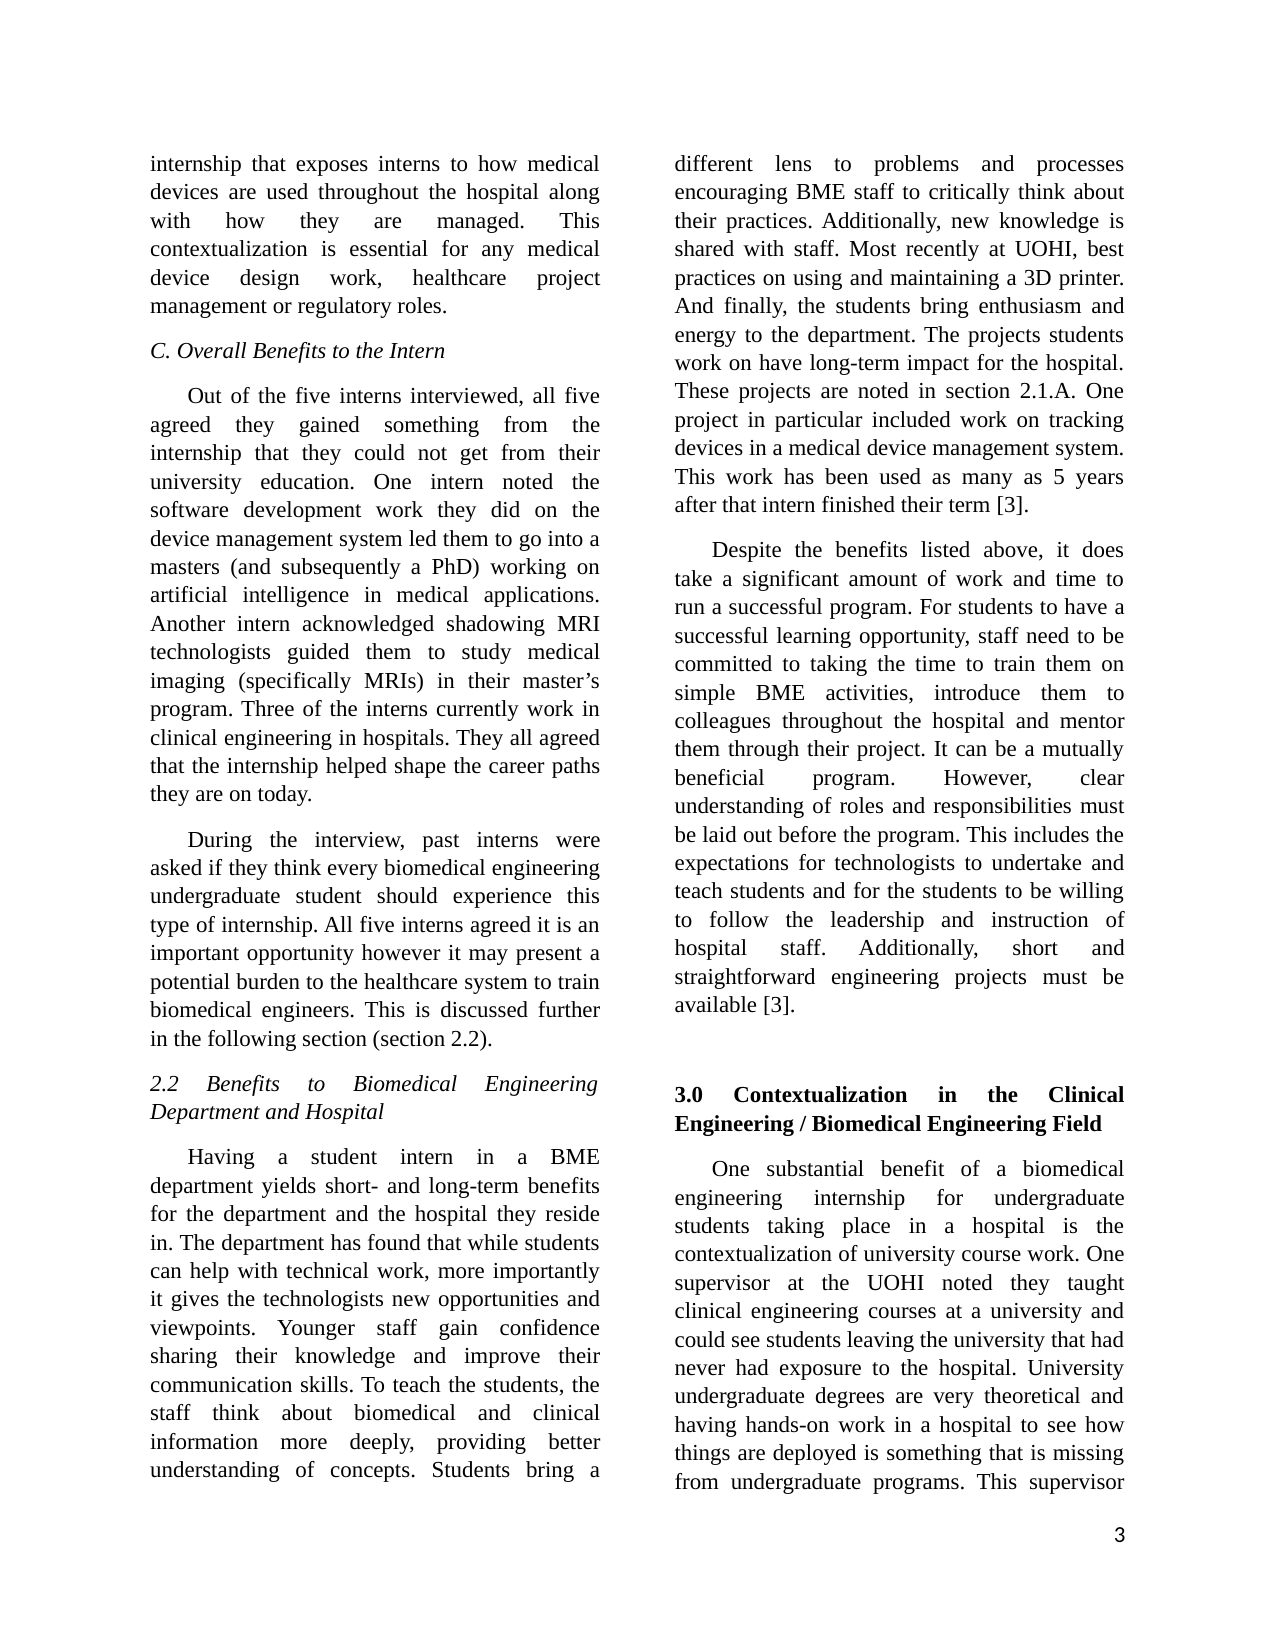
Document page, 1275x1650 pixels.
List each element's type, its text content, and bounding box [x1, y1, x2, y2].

text Despite the benefits listed above, it does take a significant amount of work and time to run a successful program. For students to have a successful learning opportunity, staff need to be committed to taking the time to train them on simple BME activities, introduce them to colleagues throughout the hospital and mentor them through their project. It can be a mutually beneficial program. However, clear understanding of roles and responsibilities must be laid out before the program. This includes the expectations for technologists to undertake and teach students and for the students to be willing to follow the leadership and instruction of hospital staff. Additionally, short and straightforward engineering projects must be available . [674, 536, 1125, 1018]
text Out of the five interns interviewed, all five agreed they gained something from the internship that they could not get from their university education. One intern noted the software development work they did on the device management system led them to go into a masters (and subsequently a PhD) working on artificial intelligence in medical applications. Another intern acknowledged shadowing MRI technologists guided them to study medical imaging (specifically MRIs) in their master’s program. Three of the interns currently work in clinical engineering in hospitals. They all agreed that the internship helped shape the career paths they are on today. [150, 382, 601, 807]
text 3.0 Contextualization in the Clinical Engineering / Biomedical Engineering Field [674, 1082, 1125, 1136]
text Having a student intern in a BME department yields short- and long-term benefits for the department and the hospital they reside in. The department has found that while students can help with technical work, more importantly it gives the technologists new opportunities and viewpoints. Younger staff gain confidence sharing their knowledge and improve their communication skills. To teach the students, the staff think about biomedical and clinical information more deeply, providing better understanding of concepts. Students bring a different lens to problems and processes encouraging BME staff to critically think about their practices. Additionally, new knowledge is shared with staff. Most recently at UOHI, best practices on using and maintaining a 3D printer. And finally, the students bring enthusiasm and energy to the department. The projects students work on have long-term impact for the hospital. These projects are noted in section 2.1.A. One project in particular included work on tracking devices in a medical device management system. This work has been used as many as 5 years after that intern finished their term . [674, 150, 1125, 518]
text Having a student intern in a BME department yields short- and long-term benefits for the department and the hospital they reside in. The department has found that while students can help with technical work, more importantly it gives the technologists new opportunities and viewpoints. Younger staff gain confidence sharing their knowledge and improve their communication skills. To teach the students, the staff think about biomedical and clinical information more deeply, providing better understanding of concepts. Students bring a different lens to problems and processes encouraging BME staff to critically think about their practices. Additionally, new knowledge is shared with staff. Most recently at UOHI, best practices on using and maintaining a 3D printer. And finally, the students bring enthusiasm and energy to the department. The projects students work on have long-term impact for the hospital. These projects are noted in section 2.1.A. One project in particular included work on tracking devices in a medical device management system. This work has been used as many as 5 years after that intern finished their term . [150, 1143, 601, 1482]
text C. Overall Benefits to the Intern [150, 337, 601, 364]
text 2.2 Benefits to Biomedical Engineering Department and Hospital [150, 1070, 601, 1124]
text During the interview, past interns were asked if they think every biomedical engineering undergraduate student should experience this type of internship. All five interns agreed it is an important opportunity however it may present a potential burden to the healthcare system to train biomedical engineers. This is discussed further in the following section (section 2.2). [150, 826, 601, 1051]
